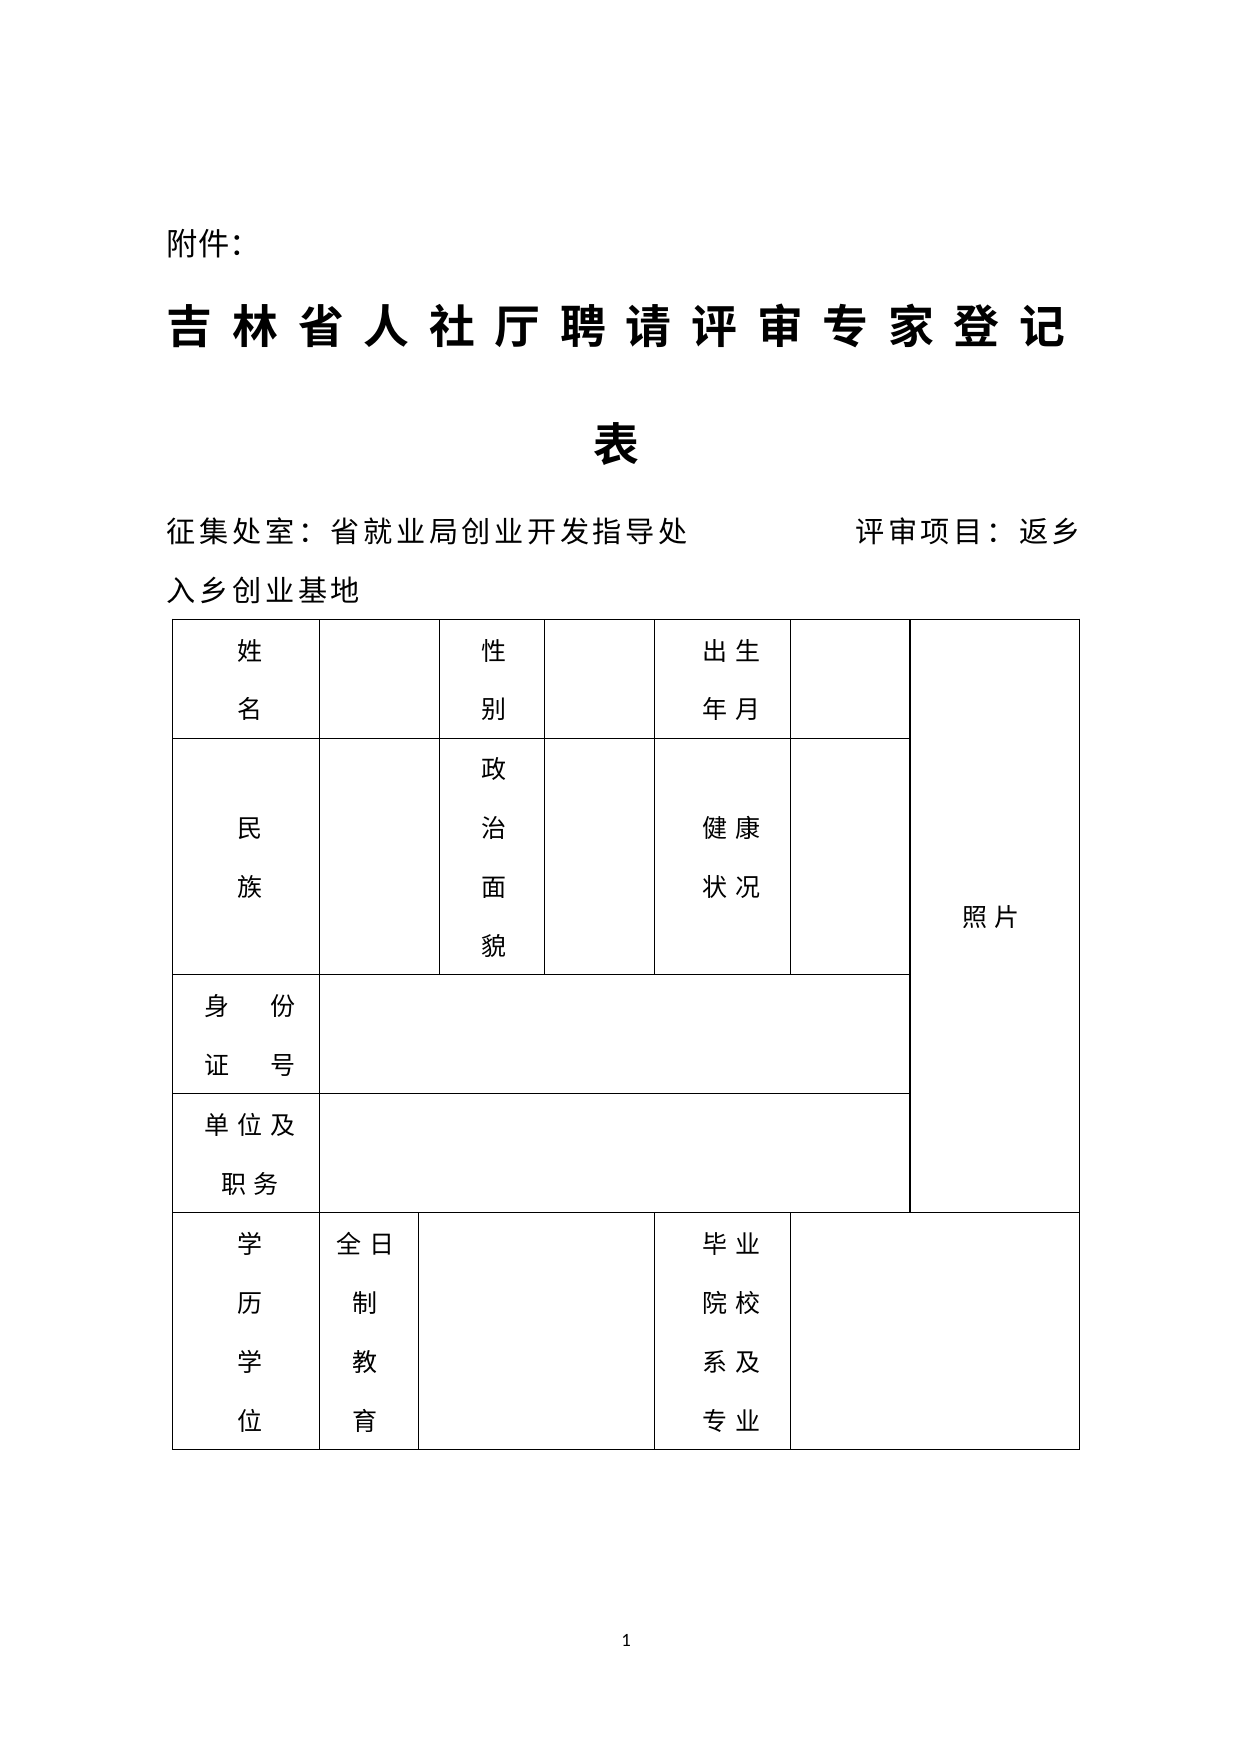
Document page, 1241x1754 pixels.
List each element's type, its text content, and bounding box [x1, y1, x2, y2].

table_cell 民 族 [173, 739, 319, 974]
text 征集处室：省就业局创业开发指导处 评审项目：返乡入乡创业基地 [167, 501, 1085, 618]
table_cell [791, 1213, 1079, 1449]
table_cell 全日制 教 育 [320, 1213, 418, 1449]
table_cell 健康状况 [655, 739, 790, 974]
table_cell [791, 739, 909, 974]
text 附件： [167, 219, 1085, 265]
table_cell 政 治 面 貌 [440, 739, 544, 974]
table_header [320, 620, 439, 737]
table_cell [320, 975, 909, 1093]
table_cell 学 历 学 位 [173, 1213, 319, 1449]
table_cell 毕业院校 系及专业 [655, 1213, 790, 1449]
table_header 照片 [911, 620, 1079, 1212]
table_cell 单位及职务 [173, 1094, 319, 1212]
text 吉林省人社厅聘请评审专家登记表 [167, 265, 1085, 501]
table_cell [320, 739, 439, 974]
table_cell [545, 739, 654, 974]
table_header 出生年月 [655, 620, 790, 737]
table_header 姓 名 [173, 620, 319, 737]
table_header [545, 620, 654, 737]
table_header [791, 620, 909, 737]
table_header 性 别 [440, 620, 544, 737]
table_cell 身 份 证 号 [173, 975, 319, 1093]
table_cell [320, 1094, 909, 1212]
table_cell [419, 1213, 654, 1449]
